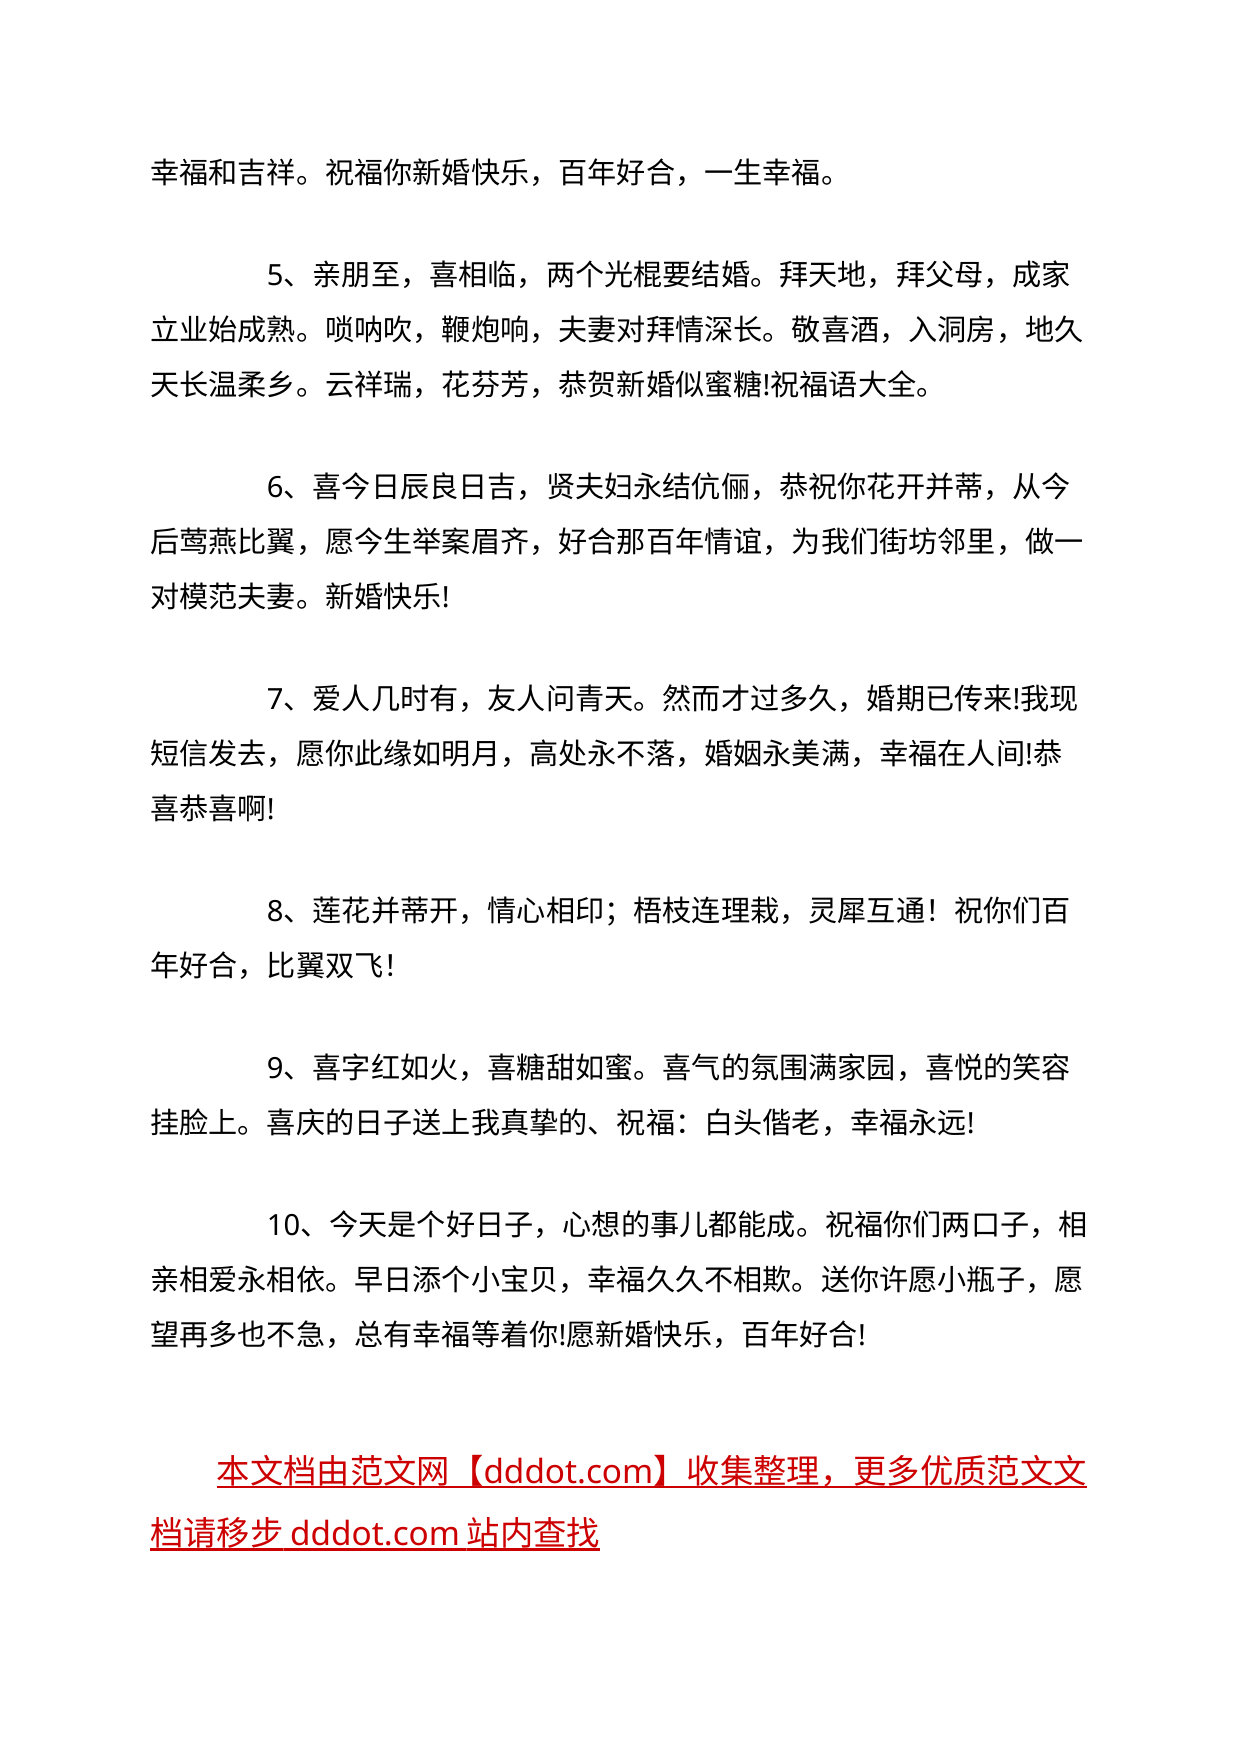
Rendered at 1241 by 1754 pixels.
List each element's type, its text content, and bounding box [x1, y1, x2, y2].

text 7、爱人几时有，友人问青天。然而才过多久，婚期已传来!我现短信发去，愿你此缘如明月，高处永不落，婚姻永美满，幸福在人间!恭喜恭喜啊! [150, 676, 1090, 828]
text 10、今天是个好日子，心想的事儿都能成。祝福你们两口子，相亲相爱永相依。早日添个小宝贝，幸福久久不相欺。送你许愿小瓶子，愿望再多也不急，总有幸福等着你!愿新婚快乐，百年好合! [150, 1201, 1090, 1353]
text 8、莲花并蒂开，情心相印；梧枝连理栽，灵犀互通！祝你们百年好合，比翼双飞！ [150, 887, 1090, 985]
text 本文档由范文网【dddot.com】收集整理，更多优质范文文档请移步dddot.com站内查找 [150, 1444, 1090, 1556]
text 5、亲朋至，喜相临，两个光棍要结婚。拜天地，拜父母，成家立业始成熟。唢呐吹，鞭炮响，夫妻对拜情深长。敬喜酒，入洞房，地久天长温柔乡。云祥瑞，花芬芳，恭贺新婚似蜜糖!祝福语大全。 [150, 252, 1090, 404]
text 9、喜字红如火，喜糖甜如蜜。喜气的氛围满家园，喜悦的笑容挂脸上。喜庆的日子送上我真挚的、祝福：白头偕老，幸福永远! [150, 1044, 1090, 1142]
text 6、喜今日辰良日吉，贤夫妇永结伉俪，恭祝你花开并蒂，从今后莺燕比翼，愿今生举案眉齐，好合那百年情谊，为我们街坊邻里，做一对模范夫妻。新婚快乐! [150, 464, 1090, 616]
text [150, 150, 1090, 192]
